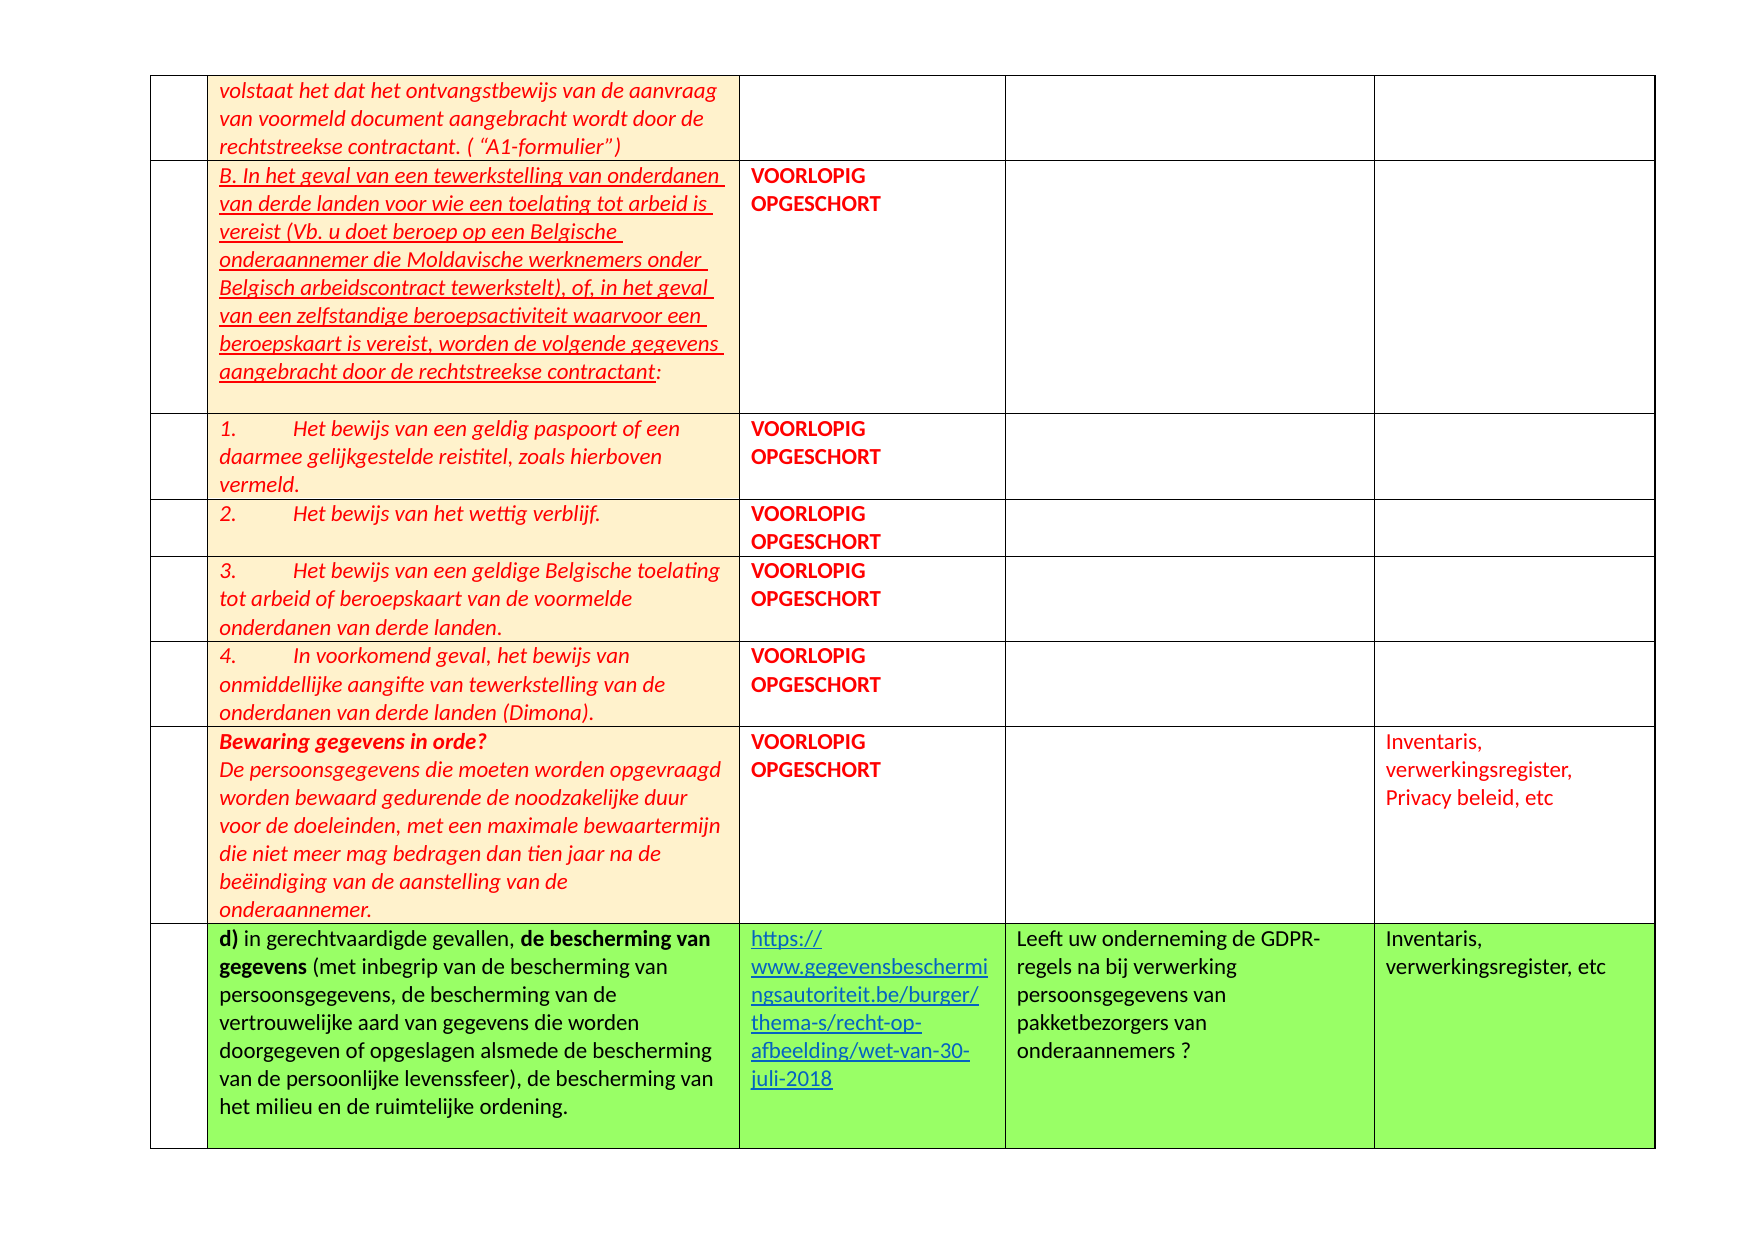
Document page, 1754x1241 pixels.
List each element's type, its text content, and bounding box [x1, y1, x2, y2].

table_cell [151, 727, 207, 923]
table_cell [1006, 500, 1374, 556]
table_cell Inventaris, verwerkingsregister, etc [1375, 924, 1654, 1148]
table_cell [1006, 161, 1374, 413]
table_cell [208, 76, 739, 160]
table_cell [1375, 642, 1654, 726]
table_cell B. In het geval van een tewerkstelling van onderdanen van derde landen voor wie een toelating tot arbeid is vereist (Vb. u doet beroep op een Belgische onderaannemer die Moldavische werknemers onder Belgisch arbeidscontract tewerkstelt), of, in het geval van een zelfstandige beroepsactiviteit waarvoor een beroepskaart is vereist, worden de volgende gegevens aangebracht door de rechtstreekse contractant: [208, 161, 739, 413]
table_cell [1006, 727, 1374, 923]
table_cell [1006, 557, 1374, 641]
table_cell VOORLOPIG OPGESCHORT [740, 414, 1005, 498]
table_cell Leeft uw onderneming de GDPR-regels na bij verwerking persoonsgegevens van pakketbezorgers van onderaannemers ? [1006, 924, 1374, 1148]
table_cell [1006, 76, 1374, 160]
table_cell Bewaring gegevens in orde? De persoonsgegevens die moeten worden opgevraagd worden bewaard gedurende de noodzakelijke duur voor de doeleinden, met een maximale bewaartermijn die niet meer mag bedragen dan tien jaar na de beëindiging van de aanstelling van de onderaannemer. [208, 727, 739, 923]
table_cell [740, 76, 1005, 160]
table_cell [1375, 76, 1654, 160]
table_cell 1. Het bewijs van een geldig paspoort of een daarmee gelijkgestelde reistitel, zoals hierboven vermeld. [208, 414, 739, 498]
table_cell VOORLOPIG OPGESCHORT [740, 727, 1005, 923]
table_cell [1006, 642, 1374, 726]
table_cell Inventaris, verwerkingsregister, Privacy beleid, etc [1375, 727, 1654, 923]
table_cell d) in gerechtvaardigde gevallen, de bescherming van gegevens (met inbegrip van de bescherming van persoonsgegevens, de bescherming van de vertrouwelijke aard van gegevens die worden doorgegeven of opgeslagen alsmede de bescherming van de persoonlijke levenssfeer), de bescherming van het milieu en de ruimtelijke ordening. [208, 924, 739, 1148]
table_cell [1006, 414, 1374, 498]
table_cell 4. In voorkomend geval, het bewijs van onmiddellijke aangifte van tewerkstelling van de onderdanen van derde landen (Dimona). [208, 642, 739, 726]
table_cell VOORLOPIG OPGESCHORT [740, 557, 1005, 641]
table_cell [1375, 161, 1654, 413]
table_cell [151, 76, 207, 160]
table_cell [151, 557, 207, 641]
table_cell https://www.gegevensbeschermingsautoriteit.be/burger/thema-s/recht-op-afbeelding/wet-van-30-juli-2018 [740, 924, 1005, 1148]
table_cell [151, 414, 207, 498]
table_cell [151, 500, 207, 556]
table_cell [1375, 414, 1654, 498]
table_cell [1375, 500, 1654, 556]
table_cell 2. Het bewijs van het wettig verblijf. [208, 500, 739, 556]
table_cell VOORLOPIG OPGESCHORT [740, 161, 1005, 413]
table_cell [1375, 557, 1654, 641]
table_cell 3. Het bewijs van een geldige Belgische toelating tot arbeid of beroepskaart van de voormelde onderdanen van derde landen. [208, 557, 739, 641]
table_cell VOORLOPIG OPGESCHORT [740, 642, 1005, 726]
table_cell [151, 161, 207, 413]
table_cell [151, 642, 207, 726]
table_cell VOORLOPIG OPGESCHORT [740, 500, 1005, 556]
table_cell [151, 924, 207, 1148]
